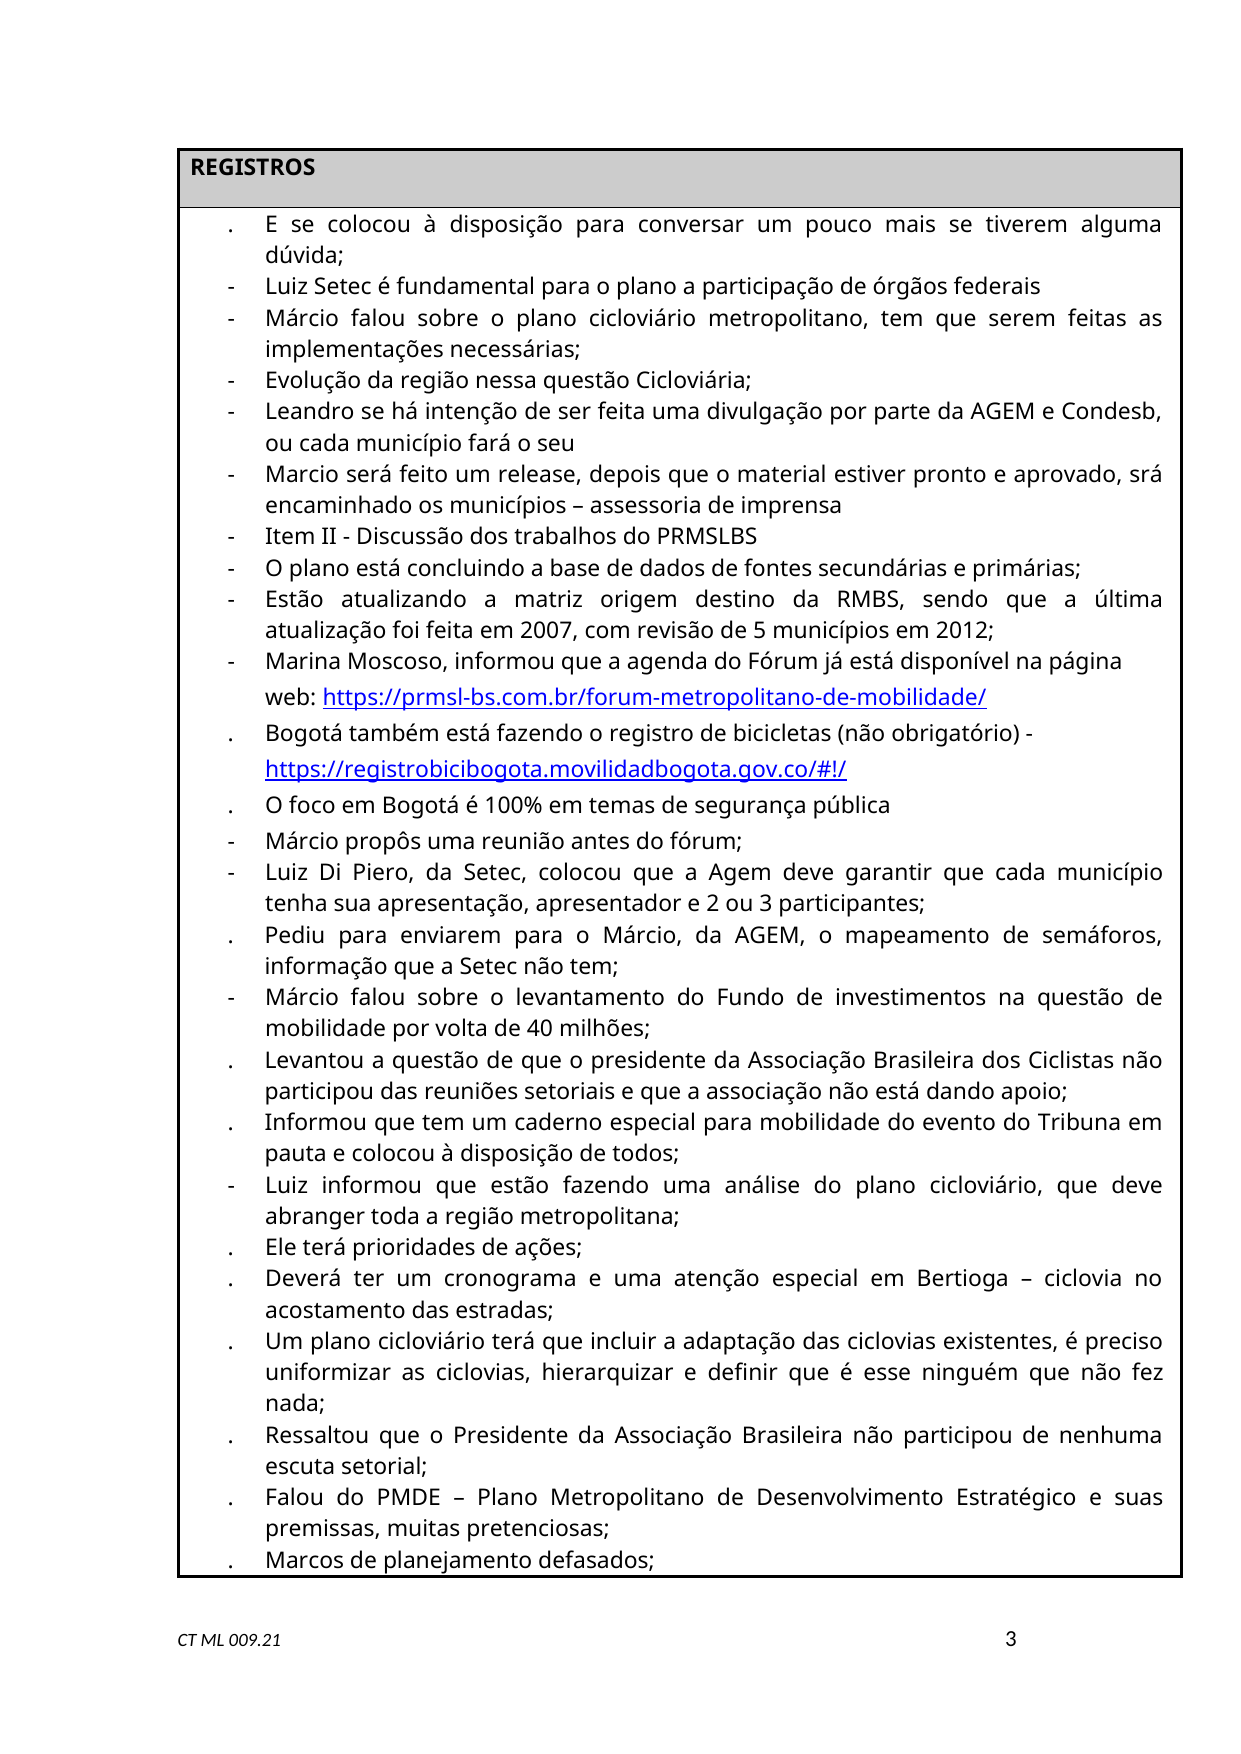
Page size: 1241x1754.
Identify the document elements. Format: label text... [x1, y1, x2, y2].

table_header REGISTROS [180, 151, 1180, 207]
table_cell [180, 208, 1180, 1575]
